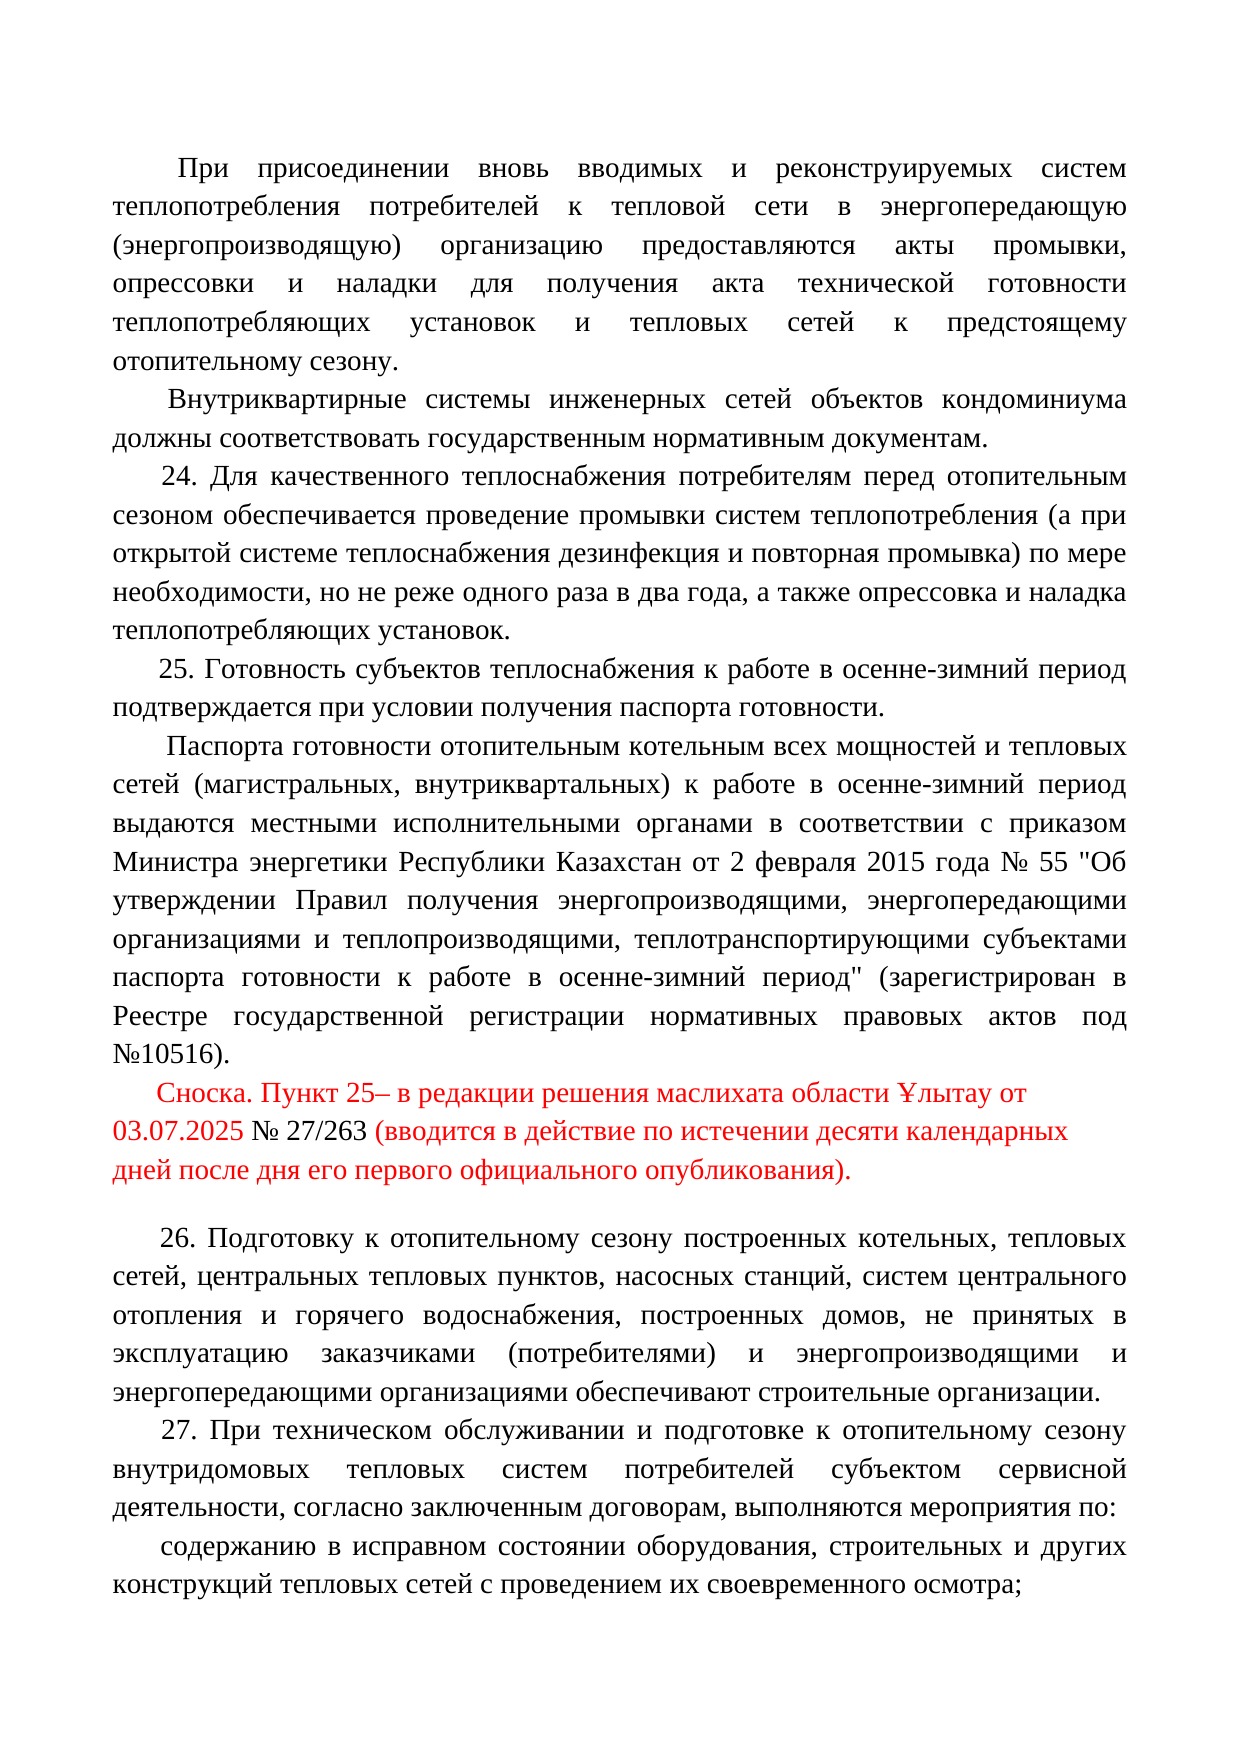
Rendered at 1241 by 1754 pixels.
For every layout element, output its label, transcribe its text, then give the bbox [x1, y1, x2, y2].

text При присоединении вновь вводимых и реконструируемых систем теплопотребления потребителей к тепловой сети в энергопередающую (энергопроизводящую) организацию предоставляются акты промывки, опрессовки и наладки для получения акта технической готовности теплопотребляющих установок и тепловых сетей к предстоящему отопительному сезону. [112, 150, 1128, 376]
text Сноска. Пункт 25– в редакции решения маслихата области Ұлытау от 03.07.2025 № 27/263 (вводится в действие по истечении десяти календарных дней после дня его первого официального опубликования). [112, 1075, 1128, 1216]
text содержанию в исправном состоянии оборудования, строительных и других конструкций тепловых сетей с проведением их своевременного осмотра; [112, 1528, 1128, 1600]
text 25. Готовность субъектов теплоснабжения к работе в осенне-зимний период подтверждается при условии получения паспорта готовности. [112, 651, 1128, 723]
text Паспорта готовности отопительным котельным всех мощностей и тепловых сетей (магистральных, внутриквартальных) к работе в осенне-зимний период выдаются местными исполнительными органами в соответствии с приказом Министра энергетики Республики Казахстан от 2 февраля 2015 года № 55 "Об утверждении Правил получения энергопроизводящими, энергопередающими организациями и теплопроизводящими, теплотранспортирующими субъектами паспорта готовности к работе в осенне-зимний период" (зарегистрирован в Реестре государственной регистрации нормативных правовых актов под №10516). [112, 728, 1128, 1070]
text 24. Для качественного теплоснабжения потребителям перед отопительным сезоном обеспечивается проведение промывки систем теплопотребления (а при открытой системе теплоснабжения дезинфекция и повторная промывка) по мере необходимости, но не реже одного раза в два года, а также опрессовка и наладка теплопотребляющих установок. [112, 458, 1128, 646]
text 27. При техническом обслуживании и подготовке к отопительному сезону внутридомовых тепловых систем потребителей субъектом сервисной деятельности, согласно заключенным договорам, выполняются мероприятия по: [112, 1412, 1128, 1523]
text Внутриквартирные системы инженерных сетей объектов кондоминиума должны соответствовать государственным нормативным документам. [112, 381, 1128, 453]
text 26. Подготовку к отопительному сезону построенных котельных, тепловых сетей, центральных тепловых пунктов, насосных станций, систем центрального отопления и горячего водоснабжения, построенных домов, не принятых в эксплуатацию заказчиками (потребителями) и энергопроизводящими и энергопередающими организациями обеспечивают строительные организации. [112, 1220, 1128, 1407]
